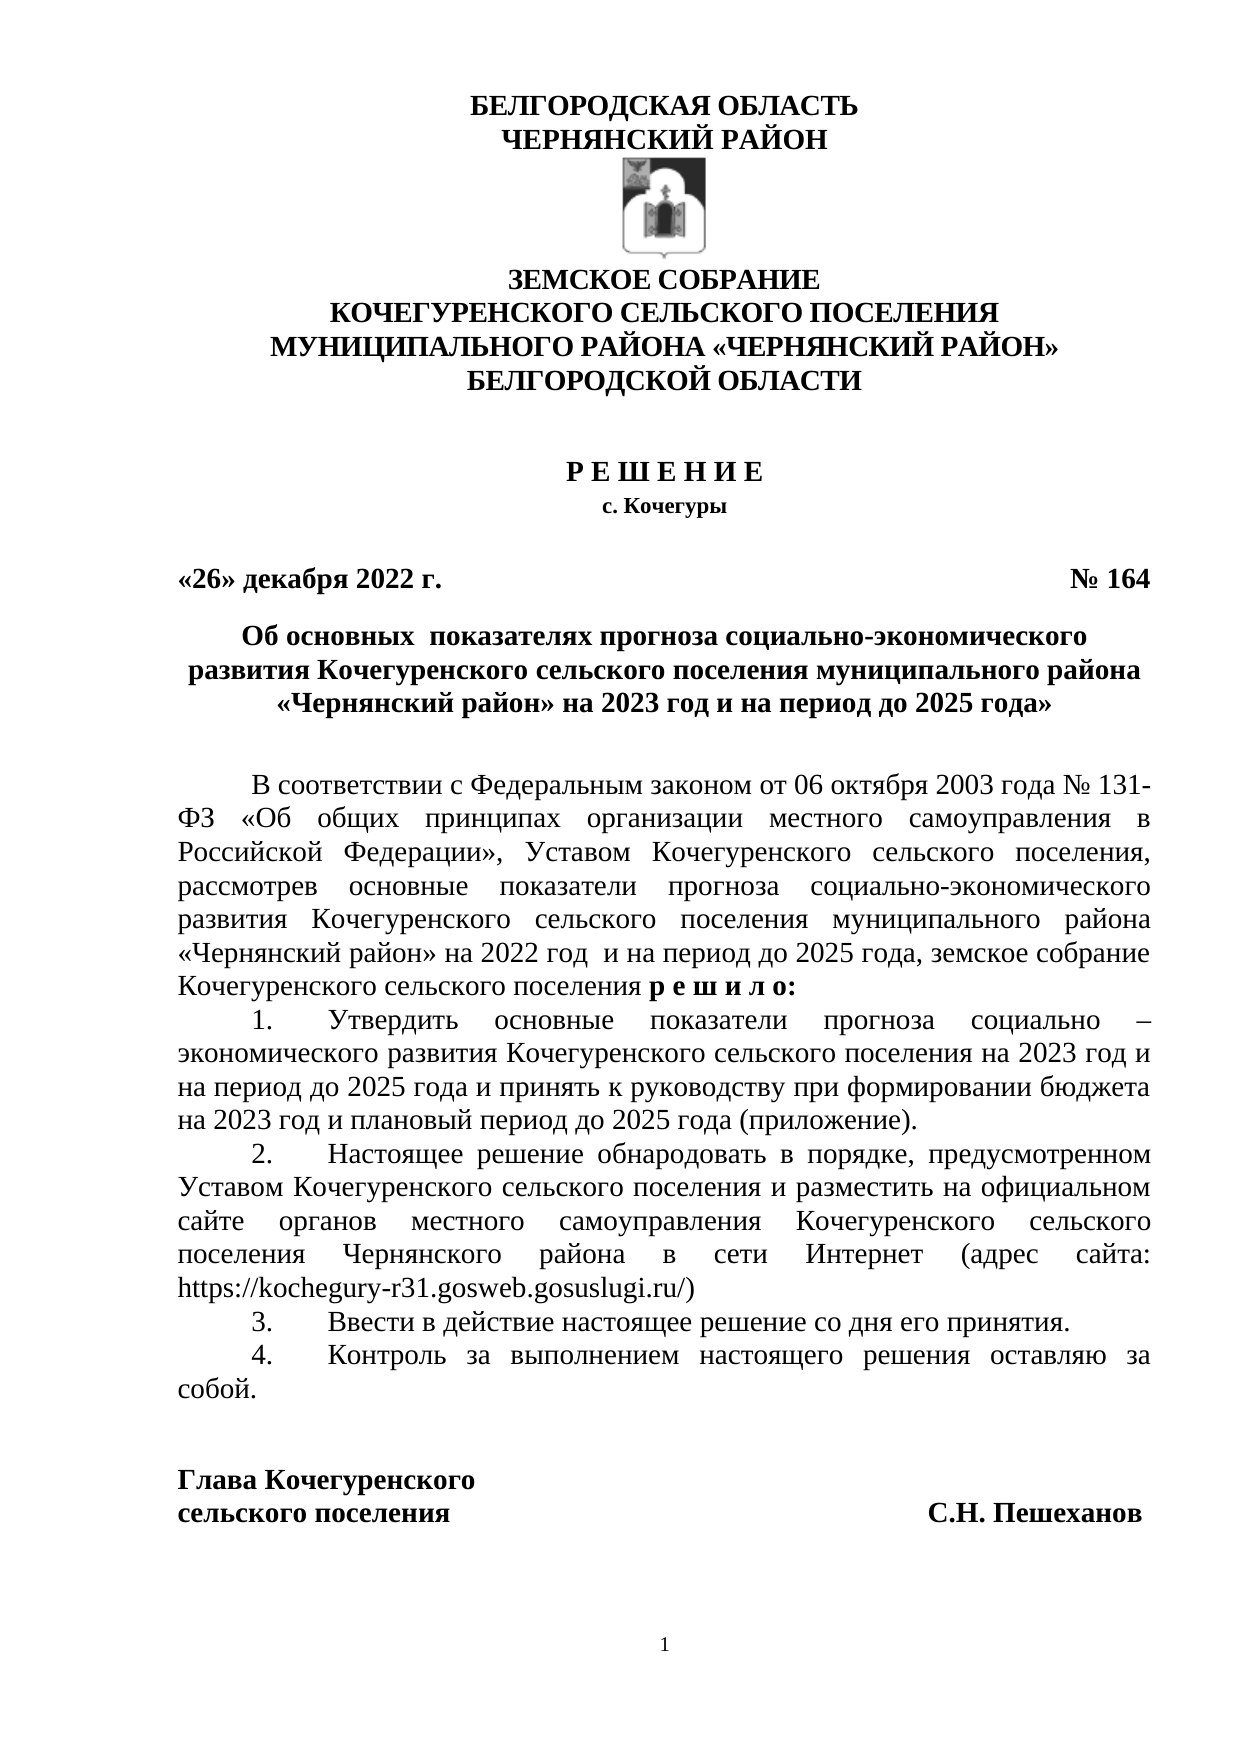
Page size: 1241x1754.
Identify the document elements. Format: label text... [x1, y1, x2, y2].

text ЗЕМСКОЕ СОБРАНИЕ [177, 262, 1152, 296]
text сельского поселения С.Н. Пешеханов [177, 1496, 1152, 1529]
list Утвердить основные показатели прогноза социально – экономического развития Кочегуренского сельского поселения на 2023 год и на период до 2025 года и принять к руководству при формировании бюджета на 2023 год и плановый период до 2025 года (приложение). [177, 1002, 1152, 1136]
list Настоящее решение обнародовать в порядке, предусмотренном Уставом Кочегуренского сельского поселения и разместить на официальном сайте органов местного самоуправления Кочегуренского сельского поселения Чернянского района в сети Интернет (адрес сайта: https://kochegury-r31.gosweb.gosuslugi.ru/) [177, 1136, 1152, 1304]
text КОЧЕГУРЕНСКОГО СЕЛЬСКОГО ПОСЕЛЕНИЯ [177, 296, 1152, 329]
picture [620, 155, 709, 262]
list Контроль за выполнением настоящего решения оставляю за собой. [177, 1337, 1152, 1404]
text Глава Кочегуренского [177, 1462, 1152, 1496]
text БЕЛГОРОДСКАЯ ОБЛАСТЬ [177, 88, 1152, 122]
text МУНИЦИПАЛЬНОГО РАЙОНА «ЧЕРНЯНСКИЙ РАЙОН» БЕЛГОРОДСКОЙ ОБЛАСТИ [177, 329, 1152, 396]
text Об основных показателях прогноза социально-экономического развития Кочегуренского сельского поселения муниципального района «Чернянский район» на 2023 год и на период до 2025 года» [177, 618, 1152, 719]
text с. Кочегуры [177, 492, 1152, 518]
text Р Е Ш Е Н И Е [177, 454, 1152, 487]
list Ввести в действие настоящее решение со дня его принятия. [177, 1304, 1152, 1337]
text ЧЕРНЯНСКИЙ РАЙОН [177, 122, 1152, 156]
text В соответствии с Федеральным законом от 06 октября 2003 года № 131-ФЗ «Об общих принципах организации местного самоуправления в Российской Федерации», Уставом Кочегуренского сельского поселения, рассмотрев основные показатели прогноза социально-экономического развития Кочегуренского сельского поселения муниципального района «Чернянский район» на 2022 год и на период до 2025 года, земское собрание Кочегуренского сельского поселения р е ш и л о: [177, 767, 1152, 1002]
text «26» декабря 2022 г. № 164 [177, 561, 1152, 594]
